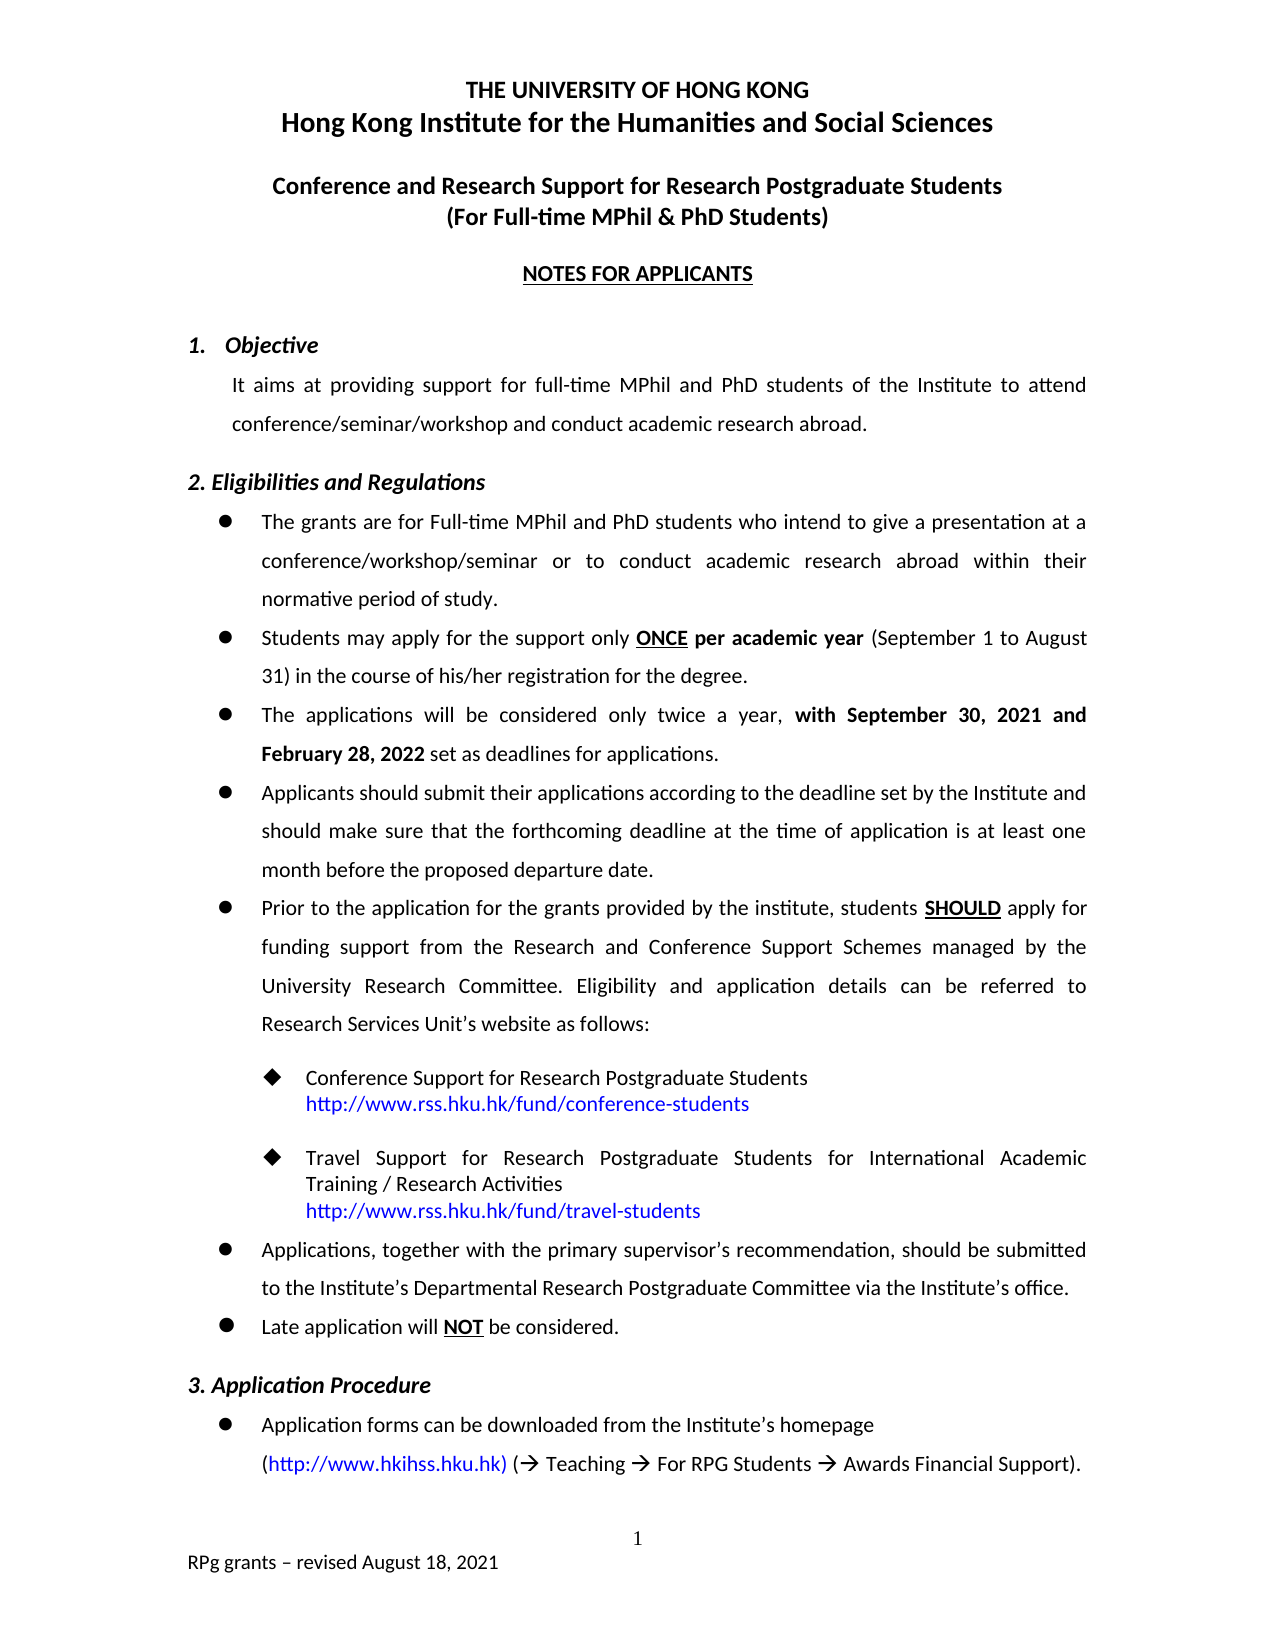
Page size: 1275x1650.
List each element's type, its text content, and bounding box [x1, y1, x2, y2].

list Travel Support for Research Postgraduate Students for International Academic Training / Research Activities [261, 1144, 1087, 1197]
list Conference Support for Research Postgraduate Students [261, 1064, 1087, 1091]
list Late application will NOT be considered. [217, 1301, 1087, 1340]
text 3. Application Procedure [187, 1370, 1087, 1399]
list Students may apply for the support only ONCE per academic year (September 1 to August 31) in the course of his/her registration for the degree. [217, 612, 1087, 689]
text NOTES FOR APPLICANTS [187, 259, 1087, 288]
list Application forms can be downloaded from the Institute’s homepage (http://www.hkihss.hku.hk) ( Teaching For RPG Students Awards Financial Support). [217, 1399, 1087, 1477]
list Applicants should submit their applications according to the deadline set by the Institute and should make sure that the forthcoming deadline at the time of application is at least one month before the proposed departure date. [217, 767, 1087, 883]
text http://www.rss.hku.hk/fund/travel-students [256, 1197, 1087, 1224]
text 2. Eligibilities and Regulations [187, 467, 1087, 496]
list Objective [187, 330, 1087, 360]
text (For Full-time MPhil & PhD Students) [187, 201, 1087, 232]
list The applications will be considered only twice a year, with September 30, 2021 and February 28, 2022 set as deadlines for applications. [217, 689, 1087, 767]
text Conference and Research Support for Research Postgraduate Students [187, 171, 1087, 201]
text The University of Hong Kong [187, 74, 1087, 104]
text Hong Kong Institute for the Humanities and Social Sciences [187, 104, 1087, 140]
list Prior to the application for the grants provided by the institute, students SHOULD apply for funding support from the Research and Conference Support Schemes managed by the University Research Committee. Eligibility and application details can be referred to Research Services Unit’s website as follows: [217, 883, 1087, 1037]
text http://www.rss.hku.hk/fund/conference-students [256, 1091, 1087, 1117]
text It aims at providing support for full-time MPhil and PhD students of the Institute to attend conference/seminar/workshop and conduct academic research abroad. [232, 360, 1087, 436]
list The grants are for Full-time MPhil and PhD students who intend to give a presentation at a conference/workshop/seminar or to conduct academic research abroad within their normative period of study. [217, 496, 1087, 612]
list Applications, together with the primary supervisor’s recommendation, should be submitted to the Institute’s Departmental Research Postgraduate Committee via the Institute’s office. [217, 1224, 1087, 1301]
